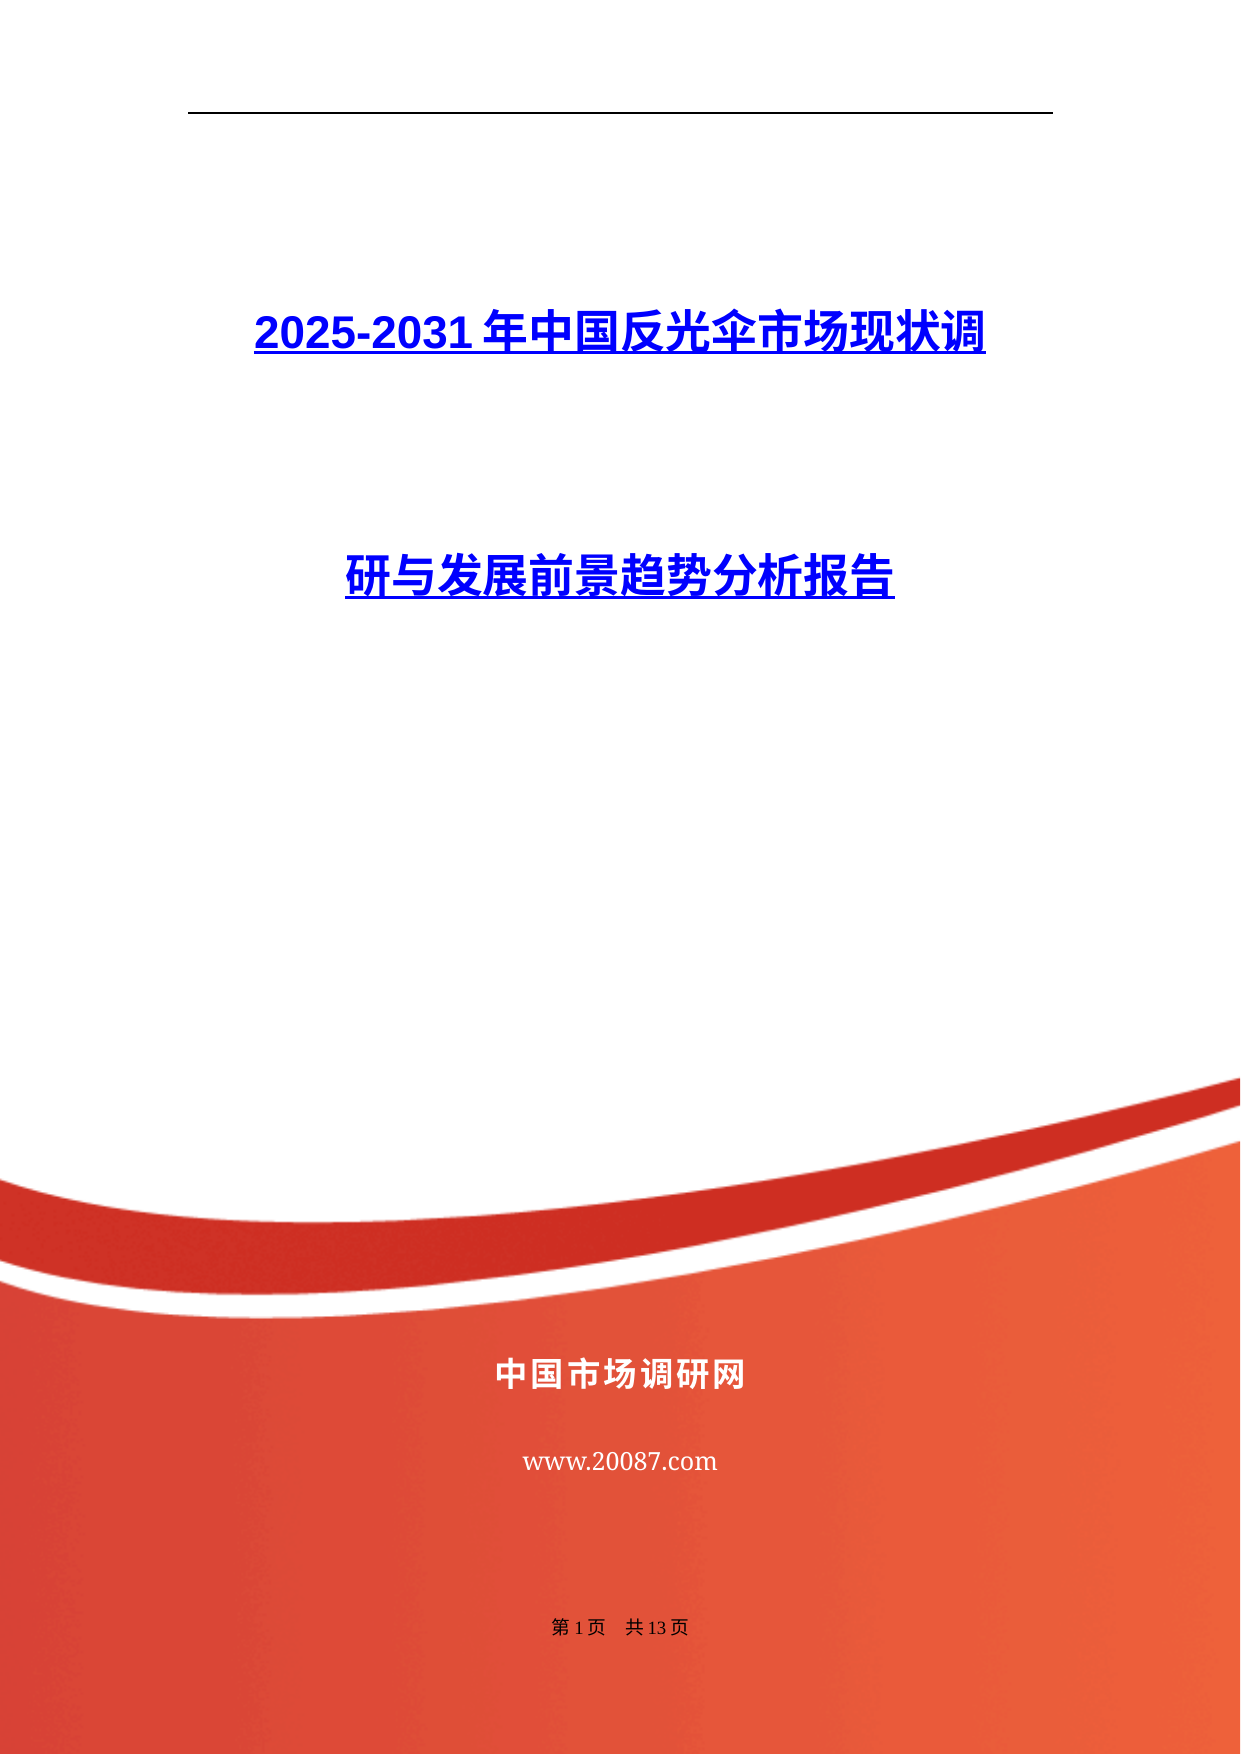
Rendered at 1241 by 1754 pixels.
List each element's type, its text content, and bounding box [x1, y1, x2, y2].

subtitle 中国市场调研网 [187, 1339, 1053, 1404]
table_header 2025-2031年中国反光伞市场现状调研与发展前景趋势分析报告 [188, 207, 1053, 773]
text www.20087.com [187, 1428, 1053, 1493]
picture [0, 1006, 1241, 1754]
